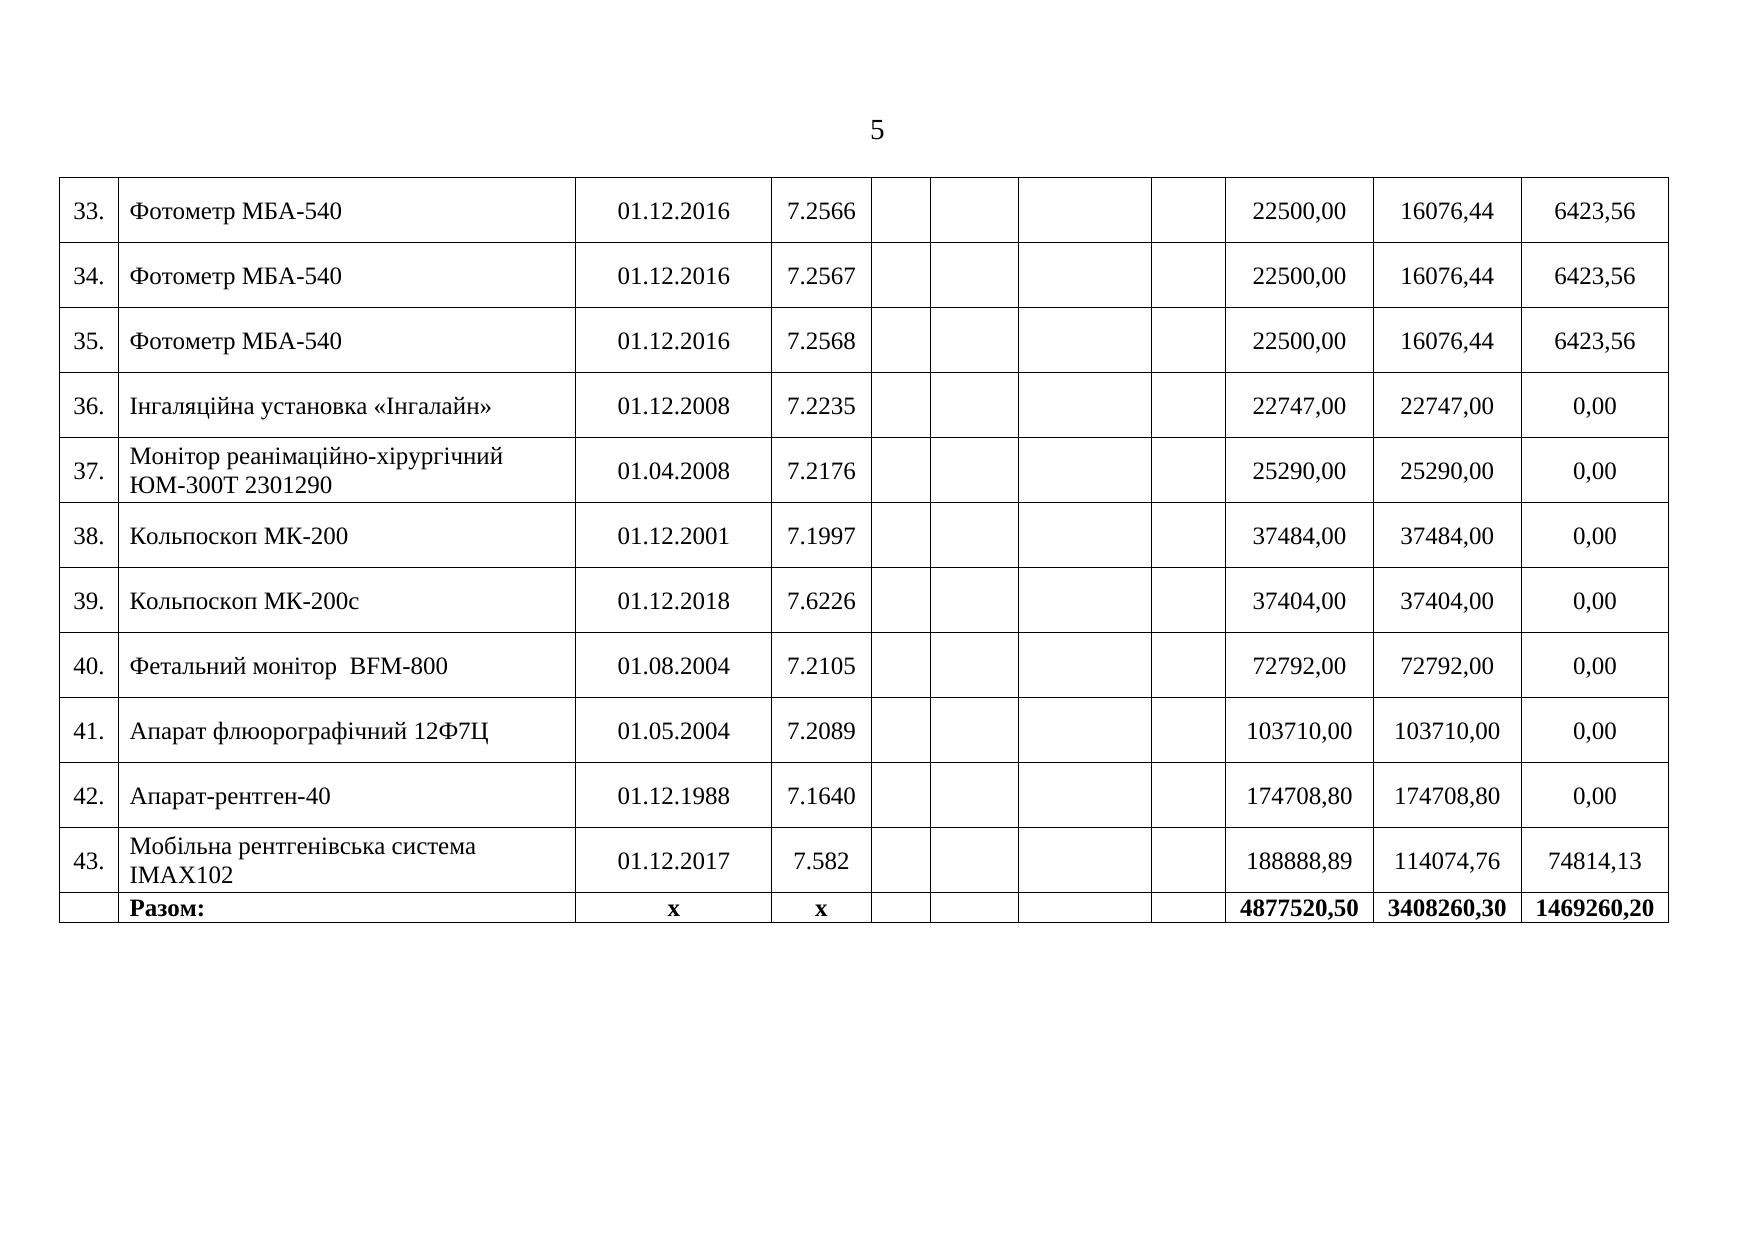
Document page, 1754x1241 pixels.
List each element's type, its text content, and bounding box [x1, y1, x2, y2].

table_cell 7.2105 [772, 633, 871, 697]
table_cell 37404,00 [1226, 568, 1373, 632]
table_cell Монітор реанімаційно-хірургічний ЮМ-300Т 2301290 [119, 438, 575, 502]
table_cell 7.1640 [772, 763, 871, 827]
table_cell 01.12.2018 [576, 568, 771, 632]
table_cell 37. [60, 438, 118, 502]
table_cell 0,00 [1522, 698, 1668, 762]
table_cell [872, 698, 930, 762]
table_cell 4877520,50 [1226, 893, 1373, 922]
table_cell [872, 633, 930, 697]
table_cell Фетальний монітор BFM-800 [119, 633, 575, 697]
table_cell 39. [60, 568, 118, 632]
table_cell [872, 503, 930, 567]
table_cell [931, 568, 1018, 632]
table_cell 22747,00 [1374, 373, 1521, 437]
table_cell [1019, 568, 1151, 632]
table_cell [872, 373, 930, 437]
table_cell [1152, 893, 1225, 922]
table_cell 174708,80 [1374, 763, 1521, 827]
table_cell Апарат флюорографічний 12Ф7Ц [119, 698, 575, 762]
table_cell 01.05.2004 [576, 698, 771, 762]
table_cell [1152, 828, 1225, 892]
table_cell Фотометр МБА-540 [119, 243, 575, 307]
table_cell 72792,00 [1374, 633, 1521, 697]
table_cell [872, 438, 930, 502]
table_cell [1019, 178, 1151, 242]
table_cell [1152, 763, 1225, 827]
table_cell 7.6226 [772, 568, 871, 632]
table_cell 01.12.2008 [576, 373, 771, 437]
table_cell 01.12.2001 [576, 503, 771, 567]
table_cell 1469260,20 [1522, 893, 1668, 922]
table_cell 01.12.2017 [576, 828, 771, 892]
table_cell [60, 893, 118, 922]
table_cell 01.12.2016 [576, 308, 771, 372]
table_cell [1152, 503, 1225, 567]
table_cell 7.1997 [772, 503, 871, 567]
table_cell 37484,00 [1374, 503, 1521, 567]
table_cell [1152, 178, 1225, 242]
table_cell 188888,89 [1226, 828, 1373, 892]
table_cell 3408260,30 [1374, 893, 1521, 922]
table_cell [1019, 438, 1151, 502]
table_cell 43. [60, 828, 118, 892]
table_cell 114074,76 [1374, 828, 1521, 892]
table_cell [1019, 308, 1151, 372]
table_cell [1019, 763, 1151, 827]
table_cell Фотометр МБА-540 [119, 308, 575, 372]
table_cell Мобільна рентгенівська система IMAX102 [119, 828, 575, 892]
table_cell [1152, 568, 1225, 632]
table_cell 37404,00 [1374, 568, 1521, 632]
table_cell 01.12.2016 [576, 178, 771, 242]
table_cell 6423,56 [1522, 178, 1668, 242]
table_cell 0,00 [1522, 633, 1668, 697]
table_cell 22500,00 [1226, 308, 1373, 372]
table_cell 25290,00 [1374, 438, 1521, 502]
table_cell 7.2567 [772, 243, 871, 307]
table_cell [1019, 503, 1151, 567]
table_cell 40. [60, 633, 118, 697]
table_cell [1019, 633, 1151, 697]
table_cell [872, 828, 930, 892]
table_cell [931, 763, 1018, 827]
table_cell 7.2235 [772, 373, 871, 437]
table_cell Апарат-рентген-40 [119, 763, 575, 827]
table_cell 35. [60, 308, 118, 372]
table_cell 37484,00 [1226, 503, 1373, 567]
table_cell [931, 503, 1018, 567]
table_cell 7.2176 [772, 438, 871, 502]
table_cell 7.582 [772, 828, 871, 892]
table_cell Фотометр МБА-540 [119, 178, 575, 242]
table_cell 25290,00 [1226, 438, 1373, 502]
table_cell [1152, 438, 1225, 502]
table_cell 34. [60, 243, 118, 307]
table_cell 16076,44 [1374, 178, 1521, 242]
table_cell [931, 633, 1018, 697]
table_cell [872, 763, 930, 827]
table_cell [931, 438, 1018, 502]
table_cell [1152, 373, 1225, 437]
table_cell [1019, 243, 1151, 307]
table_cell 7.2089 [772, 698, 871, 762]
table_cell [1152, 308, 1225, 372]
table_cell [1152, 243, 1225, 307]
table_cell [931, 308, 1018, 372]
table_cell [872, 178, 930, 242]
table_cell 01.08.2004 [576, 633, 771, 697]
table_cell Кольпоскоп МК-200с [119, 568, 575, 632]
table_cell Разом: [119, 893, 575, 922]
table_cell [931, 178, 1018, 242]
table_cell 6423,56 [1522, 243, 1668, 307]
table_cell [931, 698, 1018, 762]
table_cell [872, 243, 930, 307]
table_cell [931, 243, 1018, 307]
table_cell [1019, 698, 1151, 762]
table_cell [1152, 633, 1225, 697]
table_cell 22747,00 [1226, 373, 1373, 437]
table_cell 7.2568 [772, 308, 871, 372]
table_cell 41. [60, 698, 118, 762]
table_cell 174708,80 [1226, 763, 1373, 827]
table_cell 72792,00 [1226, 633, 1373, 697]
table_cell 36. [60, 373, 118, 437]
table_cell 01.04.2008 [576, 438, 771, 502]
table_cell 22500,00 [1226, 243, 1373, 307]
table_cell 16076,44 [1374, 308, 1521, 372]
table_cell 74814,13 [1522, 828, 1668, 892]
table_cell 22500,00 [1226, 178, 1373, 242]
table_cell 0,00 [1522, 503, 1668, 567]
table_cell 16076,44 [1374, 243, 1521, 307]
table_cell 0,00 [1522, 568, 1668, 632]
table_cell 7.2566 [772, 178, 871, 242]
table_cell [1019, 893, 1151, 922]
table_cell х [772, 893, 871, 922]
table_cell [872, 308, 930, 372]
table_cell [872, 568, 930, 632]
table_cell [872, 893, 930, 922]
table_cell х [576, 893, 771, 922]
table_cell 0,00 [1522, 438, 1668, 502]
table_cell [931, 828, 1018, 892]
table_cell 01.12.2016 [576, 243, 771, 307]
table_cell [1019, 828, 1151, 892]
table_cell 33. [60, 178, 118, 242]
table_cell Кольпоскоп МК-200 [119, 503, 575, 567]
table_cell [931, 373, 1018, 437]
table_cell 0,00 [1522, 373, 1668, 437]
table_cell 6423,56 [1522, 308, 1668, 372]
table_cell 42. [60, 763, 118, 827]
table_cell 103710,00 [1226, 698, 1373, 762]
table_cell 38. [60, 503, 118, 567]
table_cell [1019, 373, 1151, 437]
table_cell [931, 893, 1018, 922]
table_cell [1152, 698, 1225, 762]
table_cell 0,00 [1522, 763, 1668, 827]
table_cell Інгаляційна установка «Інгалайн» [119, 373, 575, 437]
table_cell 103710,00 [1374, 698, 1521, 762]
table_cell 01.12.1988 [576, 763, 771, 827]
